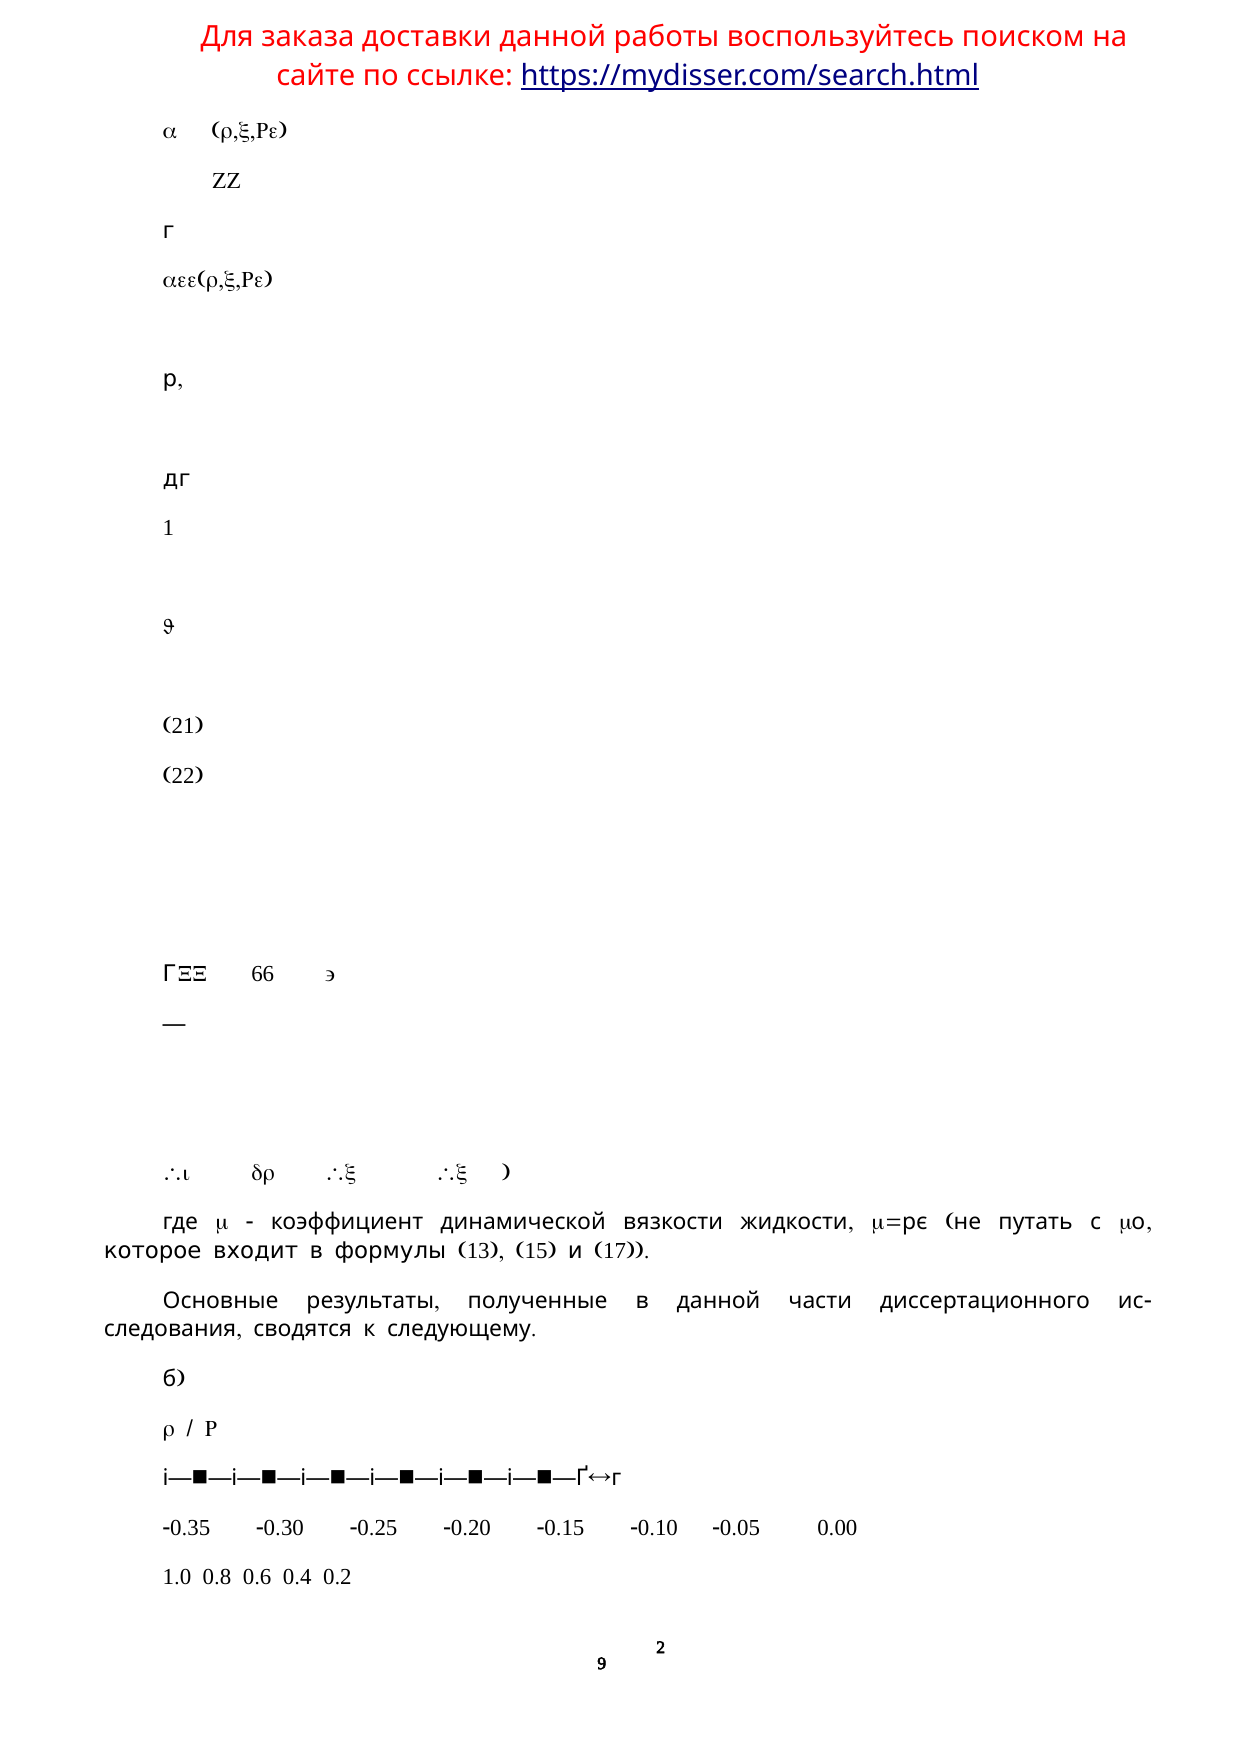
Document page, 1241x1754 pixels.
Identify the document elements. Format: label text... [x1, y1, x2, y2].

text \i dr \x \x ) [103, 1156, 1152, 1185]
text 1.0 0.8 0.6 0.4 0.2 [103, 1561, 1152, 1589]
text где μ - коэффициент динамической вязкости жидкости, μ=рє (не путать с μо, которое входит в формулы (13), (15) и (17)). [103, 1206, 1152, 1263]
text р, [103, 363, 1152, 392]
text (22) [103, 759, 1152, 788]
text r / R [103, 1412, 1152, 1441]
text і—■—і—■—і—■—і—■—і—■—і—■—Ґ«г [103, 1462, 1152, 1490]
text г [103, 214, 1152, 243]
text a (r,x,Re) [103, 115, 1152, 144]
text aee(r,x,Re) [103, 264, 1152, 292]
text ZZ [103, 164, 1152, 193]
text 1 [103, 512, 1152, 540]
text Г XX 66 ' [103, 958, 1152, 987]
text б) [103, 1362, 1152, 1391]
text Основные результаты, полученные в данной части диссертационного ис-следования, сводятся к следующему. [103, 1284, 1152, 1342]
text J [103, 611, 1152, 639]
text дг [103, 462, 1152, 491]
text (21) [103, 710, 1152, 739]
text — [103, 1007, 1152, 1036]
text -0.35 -0.30 -0.25 -0.20 -0.15 -0.10 -0.05 0.00 [103, 1511, 1152, 1540]
